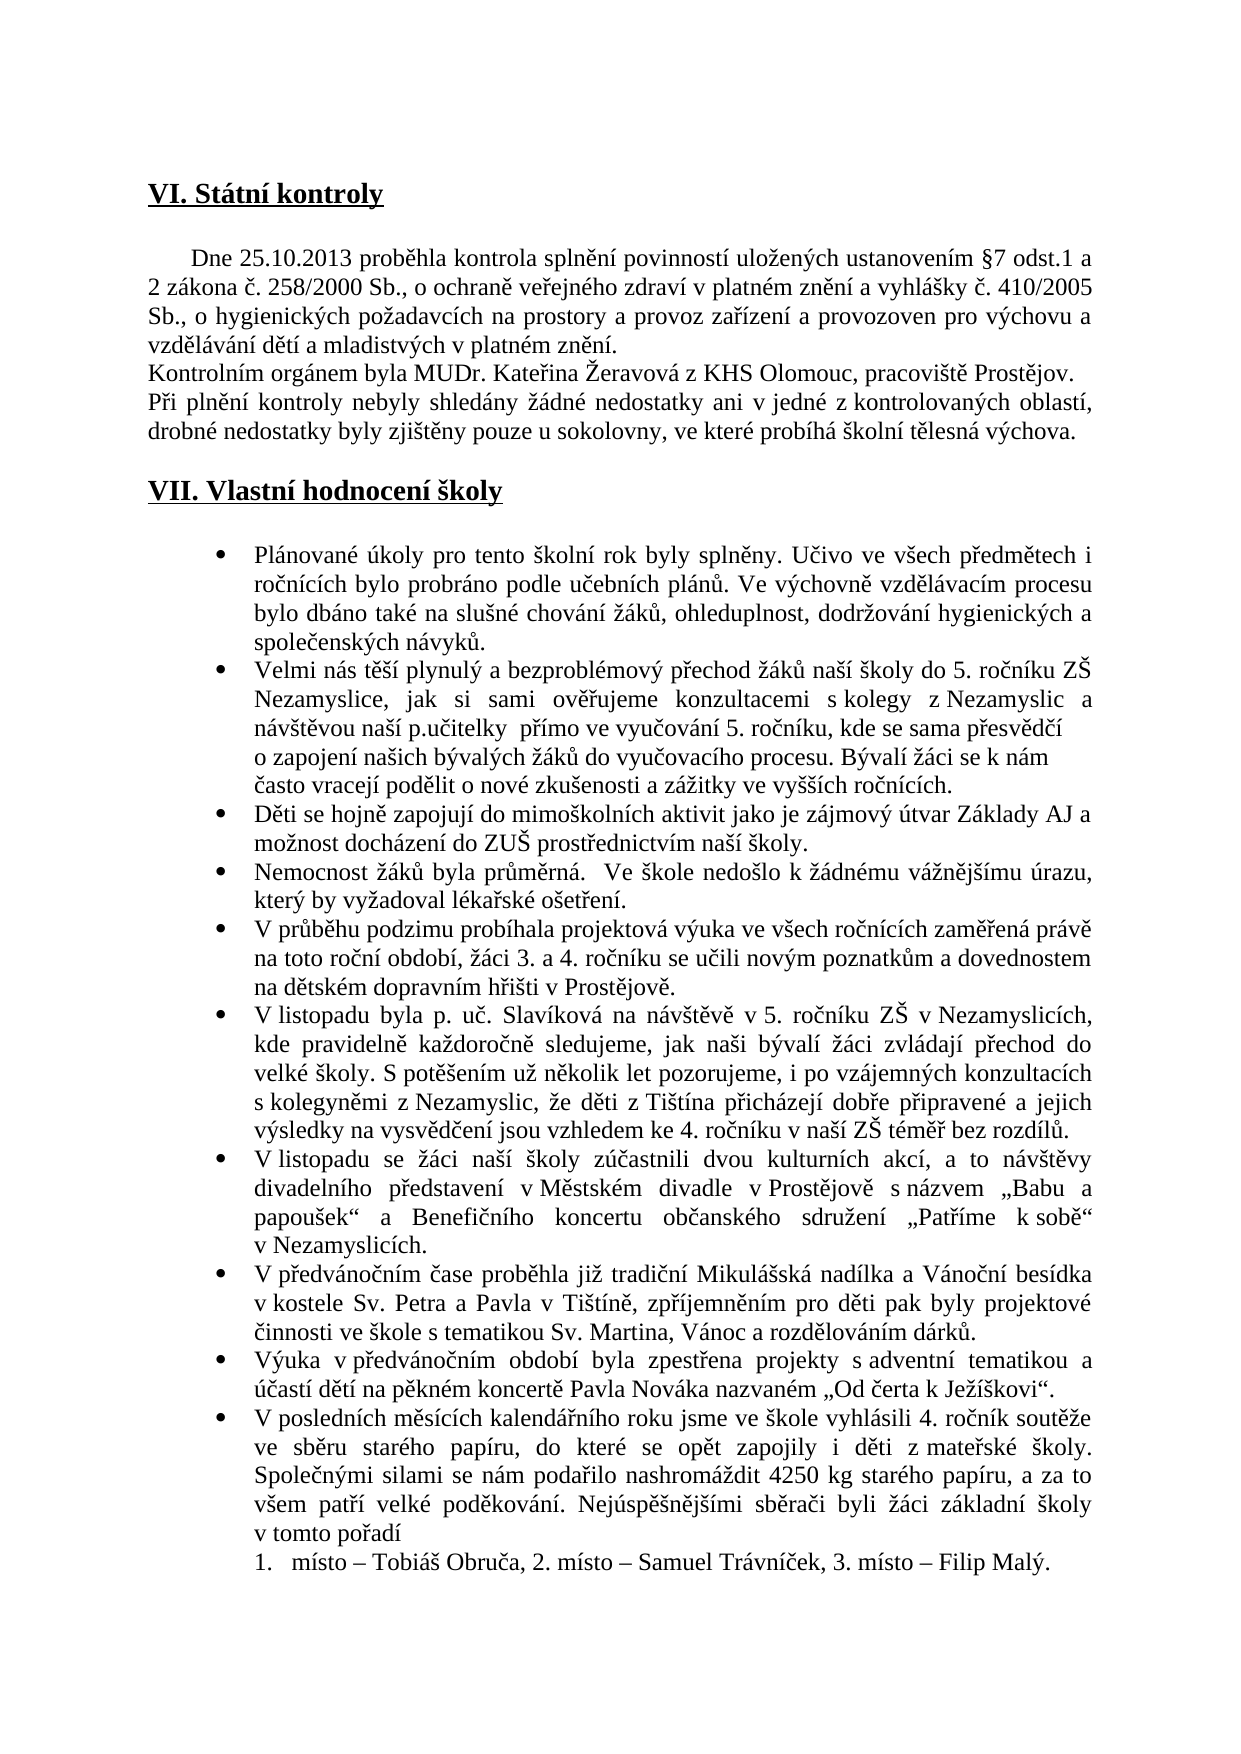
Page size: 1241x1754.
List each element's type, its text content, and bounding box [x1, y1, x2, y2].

list V posledních měsících kalendářního roku jsme ve škole vyhlásili 4. ročník soutěže ve sběru starého papíru, do které se opět zapojily i děti z mateřské školy. Společnými silami se nám podařilo nashromáždit 4250 kg starého papíru, a za to všem patří velké poděkování. Nejúspěšnějšími sběrači byli žáci základní školy v tomto pořadí [216, 1403, 1093, 1547]
list místo – Tobiáš Obruča, 2. místo – Samuel Trávníček, 3. místo – Filip Malý. [254, 1547, 1093, 1576]
list V průběhu podzimu probíhala projektová výuka ve všech ročnících zaměřená právě na toto roční období, žáci 3. a 4. ročníku se učili novým poznatkům a dovednostem na dětském dopravním hřišti v Prostějově. [216, 914, 1093, 1001]
text VI. Státní kontroly [148, 176, 1093, 210]
text často vracejí podělit o nové zkušenosti a zážitky ve vyšších ročnících. [216, 771, 1093, 799]
list V listopadu byla p. uč. Slavíková na návštěvě v 5. ročníku ZŠ v Nezamyslicích, kde pravidelně každoročně sledujeme, jak naši bývalí žáci zvládají přechod do velké školy. S potěšením už několik let pozorujeme, i po vzájemných konzultacích s kolegyněmi z Nezamyslic, že děti z Tištína přicházejí dobře připravené a jejich výsledky na vysvědčení jsou vzhledem ke 4. ročníku v naší ZŠ téměř bez rozdílů. [216, 1001, 1093, 1144]
text VII. Vlastní hodnocení školy [148, 473, 1093, 507]
text o zapojení našich bývalých žáků do vyučovacího procesu. Bývalí žáci se k nám [216, 742, 1093, 771]
list Výuka v předvánočním období byla zpestřena projekty s adventní tematikou a účastí dětí na pěkném koncertě Pavla Nováka nazvaném „Od čerta k Ježíškovi“. [216, 1346, 1093, 1403]
list V předvánočním čase proběhla již tradiční Mikulášská nadílka a Vánoční besídka v kostele Sv. Petra a Pavla v Tištíně, zpříjemněním pro děti pak byly projektové činnosti ve škole s tematikou Sv. Martina, Vánoc a rozdělováním dárků. [216, 1259, 1093, 1346]
text Při plnění kontroly nebyly shledány žádné nedostatky ani v jedné z kontrolovaných oblastí, drobné nedostatky byly zjištěny pouze u sokolovny, ve které probíhá školní tělesná výchova. [148, 387, 1093, 445]
list Nemocnost žáků byla průměrná. Ve škole nedošlo k žádnému vážnějšímu úrazu, který by vyžadoval lékařské ošetření. [216, 857, 1093, 914]
text Kontrolním orgánem byla MUDr. Kateřina Žeravová z KHS Olomouc, pracoviště Prostějov. [148, 358, 1093, 387]
list Děti se hojně zapojují do mimoškolních aktivit jako je zájmový útvar Základy AJ a možnost docházení do ZUŠ prostřednictvím naší školy. [216, 799, 1093, 857]
list Plánované úkoly pro tento školní rok byly splněny. Učivo ve všech předmětech i ročnících bylo probráno podle učebních plánů. Ve výchovně vzdělávacím procesu bylo dbáno také na slušné chování žáků, ohleduplnost, dodržování hygienických a společenských návyků. [216, 541, 1093, 656]
list Velmi nás těší plynulý a bezproblémový přechod žáků naší školy do 5. ročníku ZŠ Nezamyslice, jak si sami ověřujeme konzultacemi s kolegy z Nezamyslic a návštěvou naší p.učitelky přímo ve vyučování 5. ročníku, kde se sama přesvědčí [216, 656, 1093, 742]
text Dne 25.10.2013 proběhla kontrola splnění povinností uložených ustanovením §7 odst.1 a 2 zákona č. 258/2000 Sb., o ochraně veřejného zdraví v platném znění a vyhlášky č. 410/2005 Sb., o hygienických požadavcích na prostory a provoz zařízení a provozoven pro výchovu a vzdělávání dětí a mladistvých v platném znění. [148, 243, 1093, 358]
list V listopadu se žáci naší školy zúčastnili dvou kulturních akcí, a to návštěvy divadelního představení v Městském divadle v Prostějově s názvem „Babu a papoušek“ a Benefičního koncertu občanského sdružení „Patříme k sobě“ v Nezamyslicích. [216, 1144, 1093, 1259]
